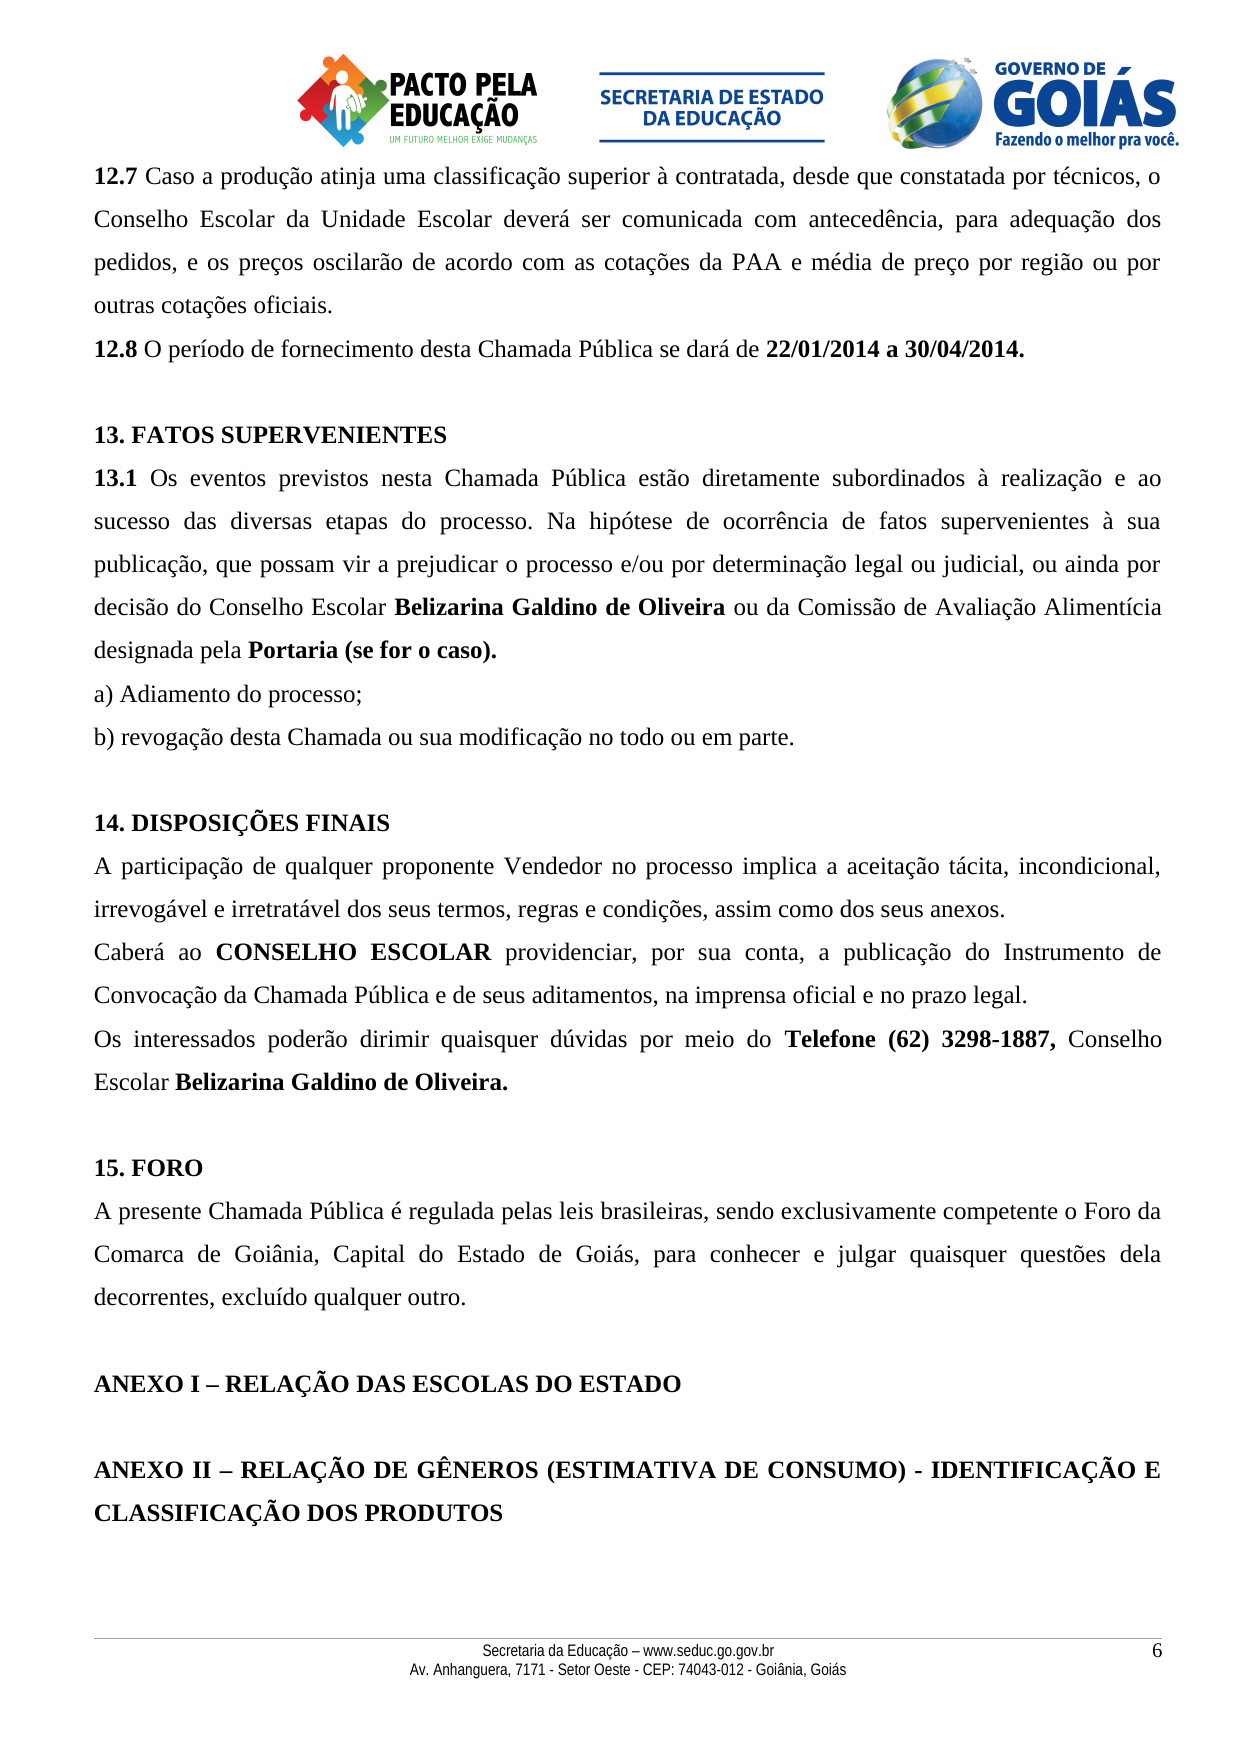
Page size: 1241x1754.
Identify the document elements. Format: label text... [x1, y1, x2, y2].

text b) revogação desta Chamada ou sua modificação no todo ou em parte. [94, 722, 1162, 751]
text 12.8 O período de fornecimento desta Chamada Pública se dará de 22/01/2014 a 30/04/2014. [94, 334, 1162, 362]
picture [288, 49, 1186, 158]
text ANEXO II – RELAÇÃO DE GÊNEROS (ESTIMATIVA DE CONSUMO) - IDENTIFICAÇÃO E CLASSIFICAÇÃO DOS PRODUTOS [94, 1455, 1162, 1527]
text 13. FATOS SUPERVENIENTES [94, 420, 1162, 449]
text A presente Chamada Pública é regulada pelas leis brasileiras, sendo exclusivamente competente o Foro da Comarca de Goiânia, Capital do Estado de Goiás, para conhecer e julgar quaisquer questões dela decorrentes, excluído qualquer outro. [94, 1196, 1162, 1311]
text Caberá ao CONSELHO ESCOLAR providenciar, por sua conta, a publicação do Instrumento de Convocação da Chamada Pública e de seus aditamentos, na imprensa oficial e no prazo legal. [94, 937, 1162, 1009]
text A participação de qualquer proponente Vendedor no processo implica a aceitação tácita, incondicional, irrevogável e irretratável dos seus termos, regras e condições, assim como dos seus anexos. [94, 851, 1162, 923]
text Os interessados poderão dirimir quaisquer dúvidas por meio do Telefone (62) 3298-1887, Conselho Escolar Belizarina Galdino de Oliveira. [94, 1024, 1162, 1096]
text 15. FORO [94, 1153, 1162, 1182]
text a) Adiamento do processo; [94, 679, 1162, 707]
text ANEXO I – RELAÇÃO DAS ESCOLAS DO ESTADO [94, 1369, 1162, 1397]
text 12.7 Caso a produção atinja uma classificação superior à contratada, desde que constatada por técnicos, o Conselho Escolar da Unidade Escolar deverá ser comunicada com antecedência, para adequação dos pedidos, e os preços oscilarão de acordo com as cotações da PAA e média de preço por região ou por outras cotações oficiais. [94, 161, 1162, 319]
text 13.1 Os eventos previstos nesta Chamada Pública estão diretamente subordinados à realização e ao sucesso das diversas etapas do processo. Na hipótese de ocorrência de fatos supervenientes à sua publicação, que possam vir a prejudicar o processo e/ou por determinação legal ou judicial, ou ainda por decisão do Conselho Escolar Belizarina Galdino de Oliveira ou da Comissão de Avaliação Alimentícia designada pela Portaria (se for o caso). [94, 463, 1162, 664]
text 14. DISPOSIÇÕES FINAIS [94, 808, 1162, 837]
